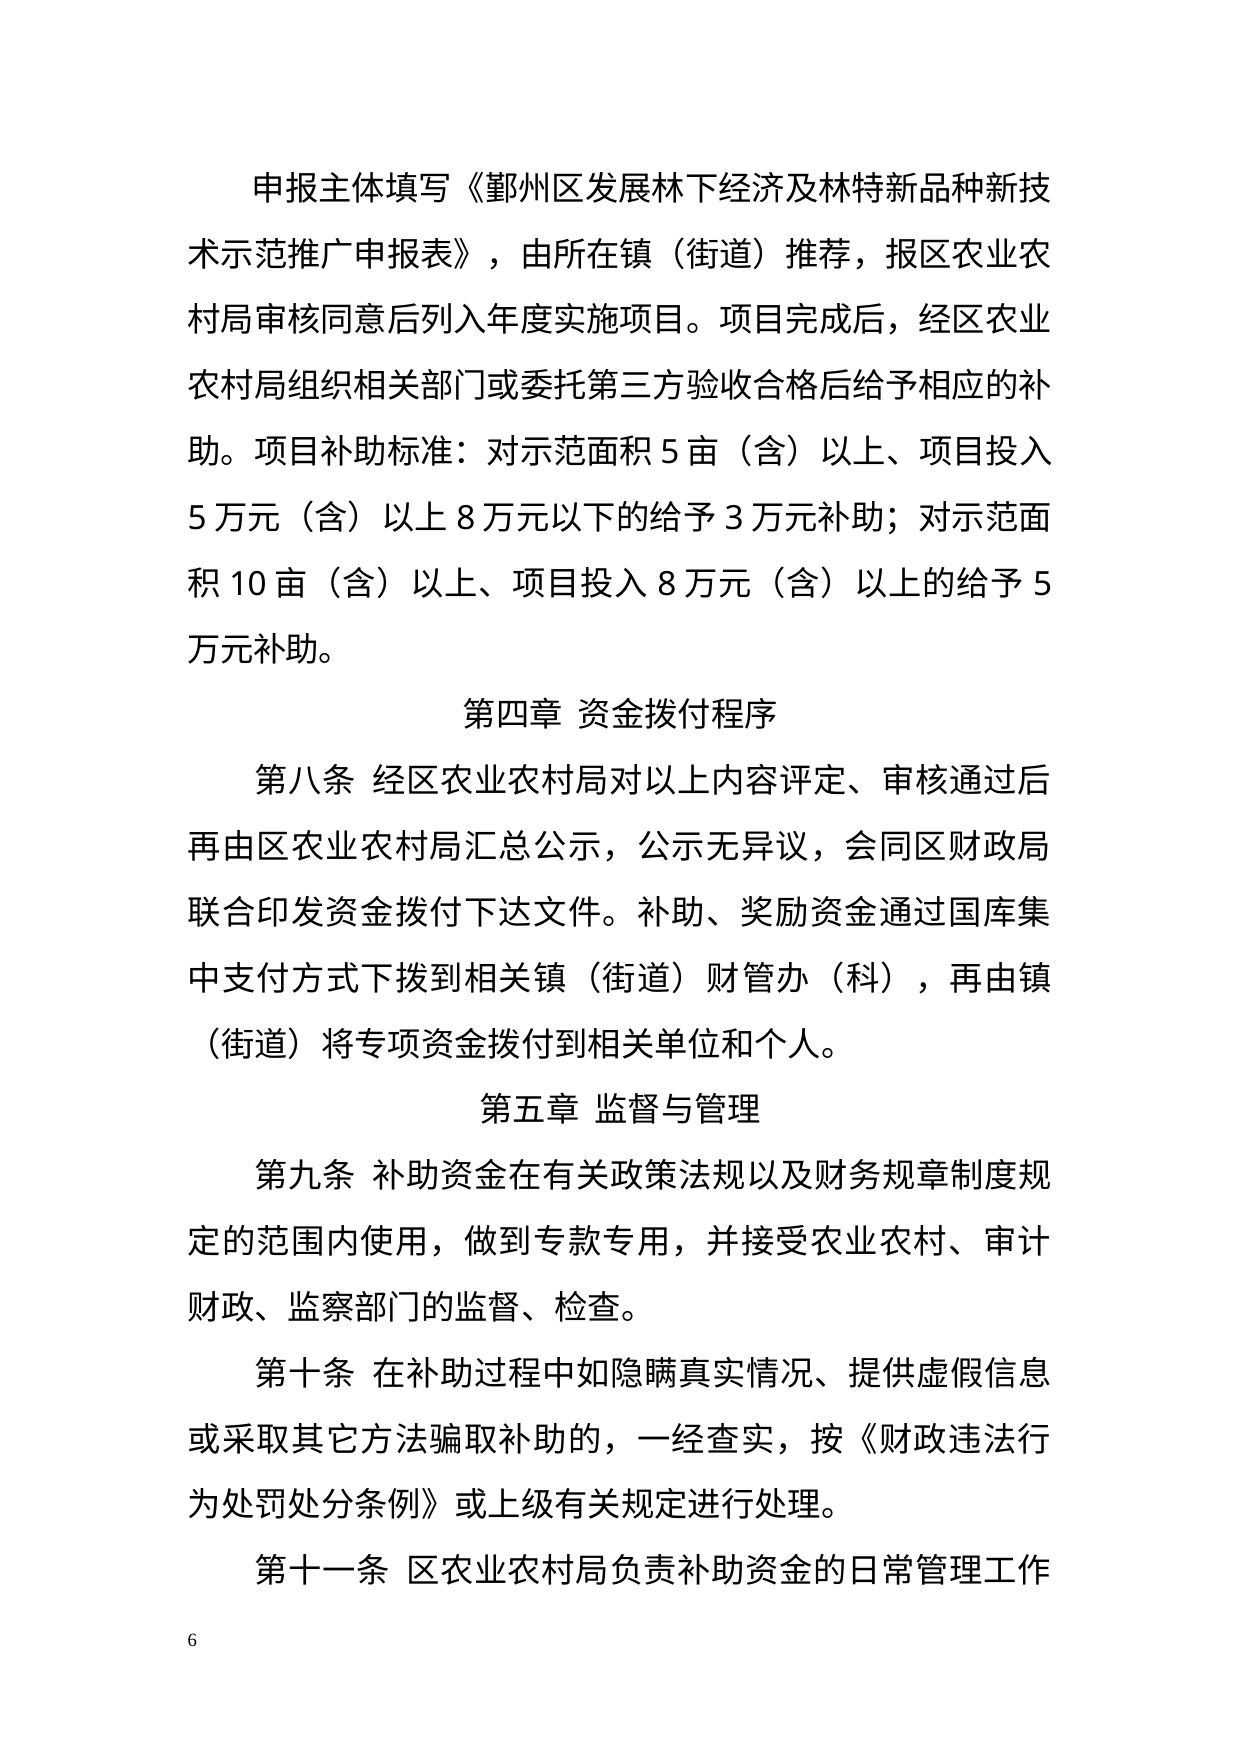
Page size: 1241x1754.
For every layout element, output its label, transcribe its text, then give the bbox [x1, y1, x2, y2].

text 第八条 经区农业农村局对以上内容评定、审核通过后，再由区农业农村局汇总公示，公示无异议，会同区财政局联合印发资金拨付下达文件。补助、奖励资金通过国库集中支付方式下拨到相关镇（街道）财管办（科），再由镇（街道）将专项资金拨付到相关单位和个人。 [187, 745, 1053, 1074]
text 第十条 在补助过程中如隐瞒真实情况、提供虚假信息或采取其它方法骗取补助的，一经查实，按《财政违法行为处罚处分条例》或上级有关规定进行处理。 [187, 1338, 1053, 1535]
text 第九条 补助资金在有关政策法规以及财务规章制度规定的范围内使用，做到专款专用，并接受农业农村、审计、财政、监察部门的监督、检查。 [187, 1140, 1053, 1338]
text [187, 1535, 1053, 1601]
text 第四章 资金拨付程序 [187, 679, 1053, 745]
text 第五章 监督与管理 [187, 1074, 1053, 1140]
text 申报主体填写《鄞州区发展林下经济及林特新品种新技术示范推广申报表》，由所在镇（街道）推荐，报区农业农村局审核同意后列入年度实施项目。项目完成后，经区农业农村局组织相关部门或委托第三方验收合格后给予相应的补助。项目补助标准：对示范面积5亩（含）以上、项目投入5万元（含）以上8万元以下的给予3万元补助；对示范面积10亩（含）以上、项目投入8万元（含）以上的给予5万元补助。 [187, 153, 1053, 679]
